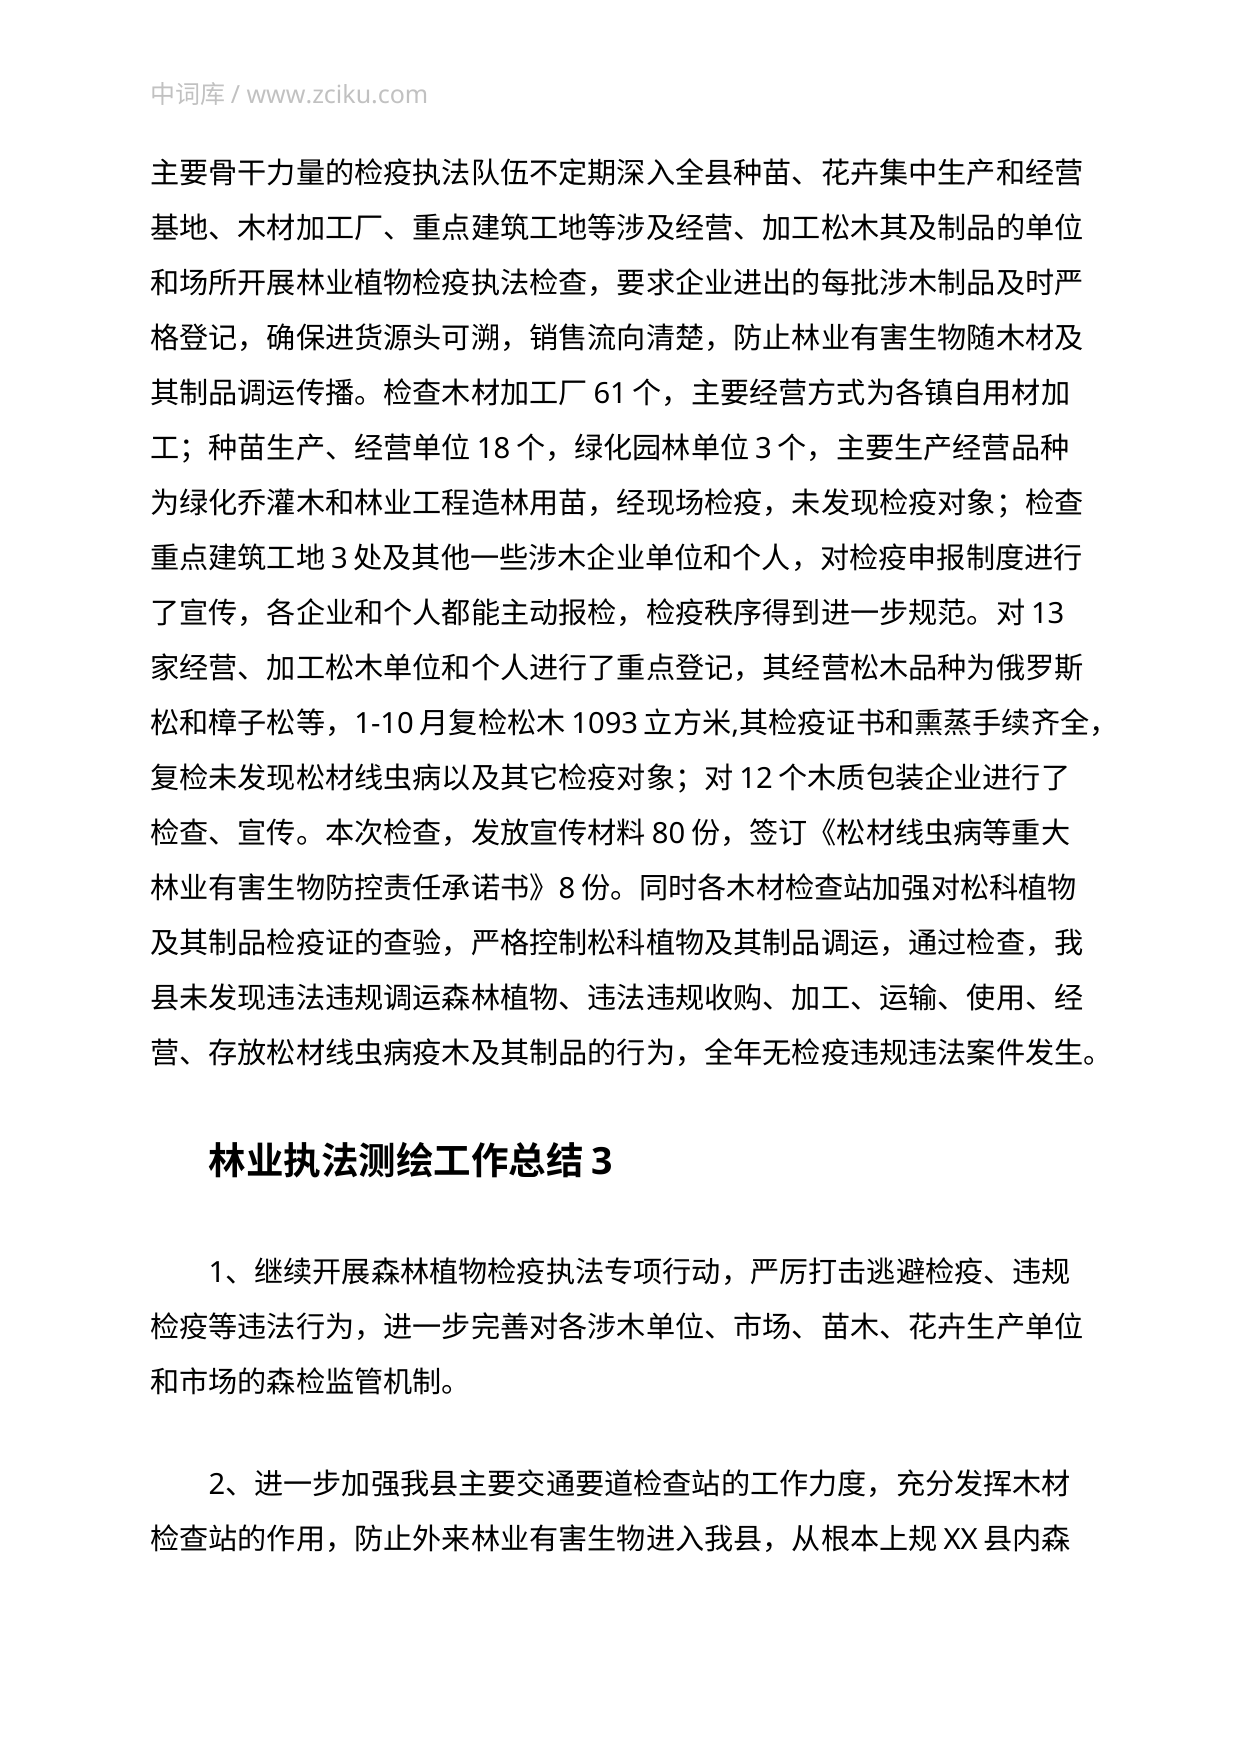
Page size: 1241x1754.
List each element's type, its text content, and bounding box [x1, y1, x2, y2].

text 1、继续开展森林植物检疫执法专项行动，严厉打击逃避检疫、违规检疫等违法行为，进一步完善对各涉木单位、市场、苗木、花卉生产单位和市场的森检监管机制。 [150, 1248, 1090, 1401]
text 林业执法测绘工作总结3 [150, 1131, 1090, 1185]
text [150, 150, 1090, 1071]
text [150, 1460, 1090, 1558]
